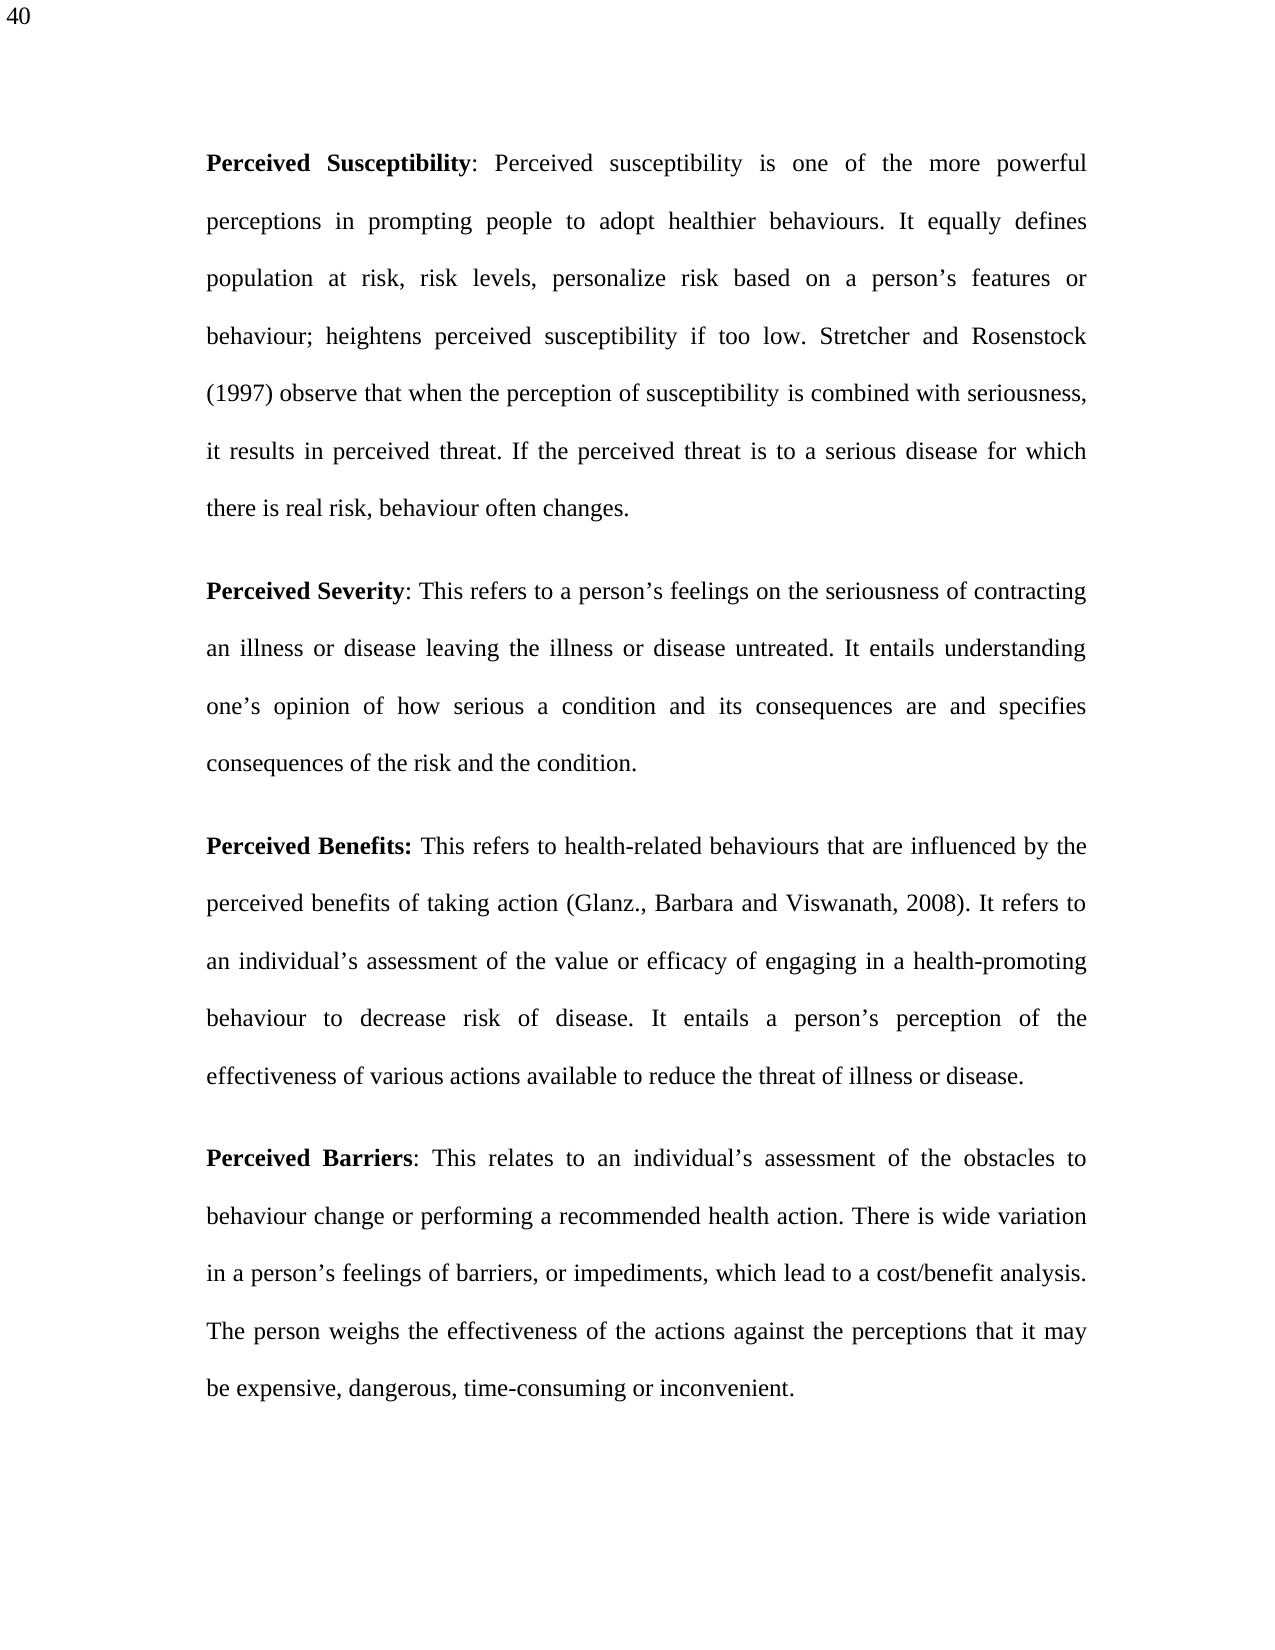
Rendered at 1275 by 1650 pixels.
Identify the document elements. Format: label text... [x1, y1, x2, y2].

text Perceived Benefits: This refers to health-related behaviours that are influenced by the perceived benefits of taking action (Glanz., Barbara and Viswanath, 2008). It refers to an individual’s assessment of the value or efficacy of engaging in a health-promoting behaviour to decrease risk of disease. It entails a person’s perception of the effectiveness of various actions available to reduce the threat of illness or disease. [206, 831, 1088, 1089]
text Perceived Susceptibility: Perceived susceptibility is one of the more powerful perceptions in prompting people to adopt healthier behaviours. It equally defines population at risk, risk levels, personalize risk based on a person’s features or behaviour; heightens perceived susceptibility if too low. Stretcher and Rosenstock (1997) observe that when the perception of susceptibility is combined with seriousness, it results in perceived threat. If the perceived threat is to a serious disease for which there is real risk, behaviour often changes. [206, 148, 1088, 522]
text Perceived Barriers: This relates to an individual’s assessment of the obstacles to behaviour change or performing a recommended health action. There is wide variation in a person’s feelings of barriers, or impediments, which lead to a cost/benefit analysis. The person weighs the effectiveness of the actions against the perceptions that it may be expensive, dangerous, time-consuming or inconvenient. [206, 1143, 1088, 1402]
text Perceived Severity: This refers to a person’s feelings on the seriousness of contracting an illness or disease leaving the illness or disease untreated. It entails understanding one’s opinion of how serious a condition and its consequences are and specifies consequences of the risk and the condition. [206, 576, 1088, 777]
